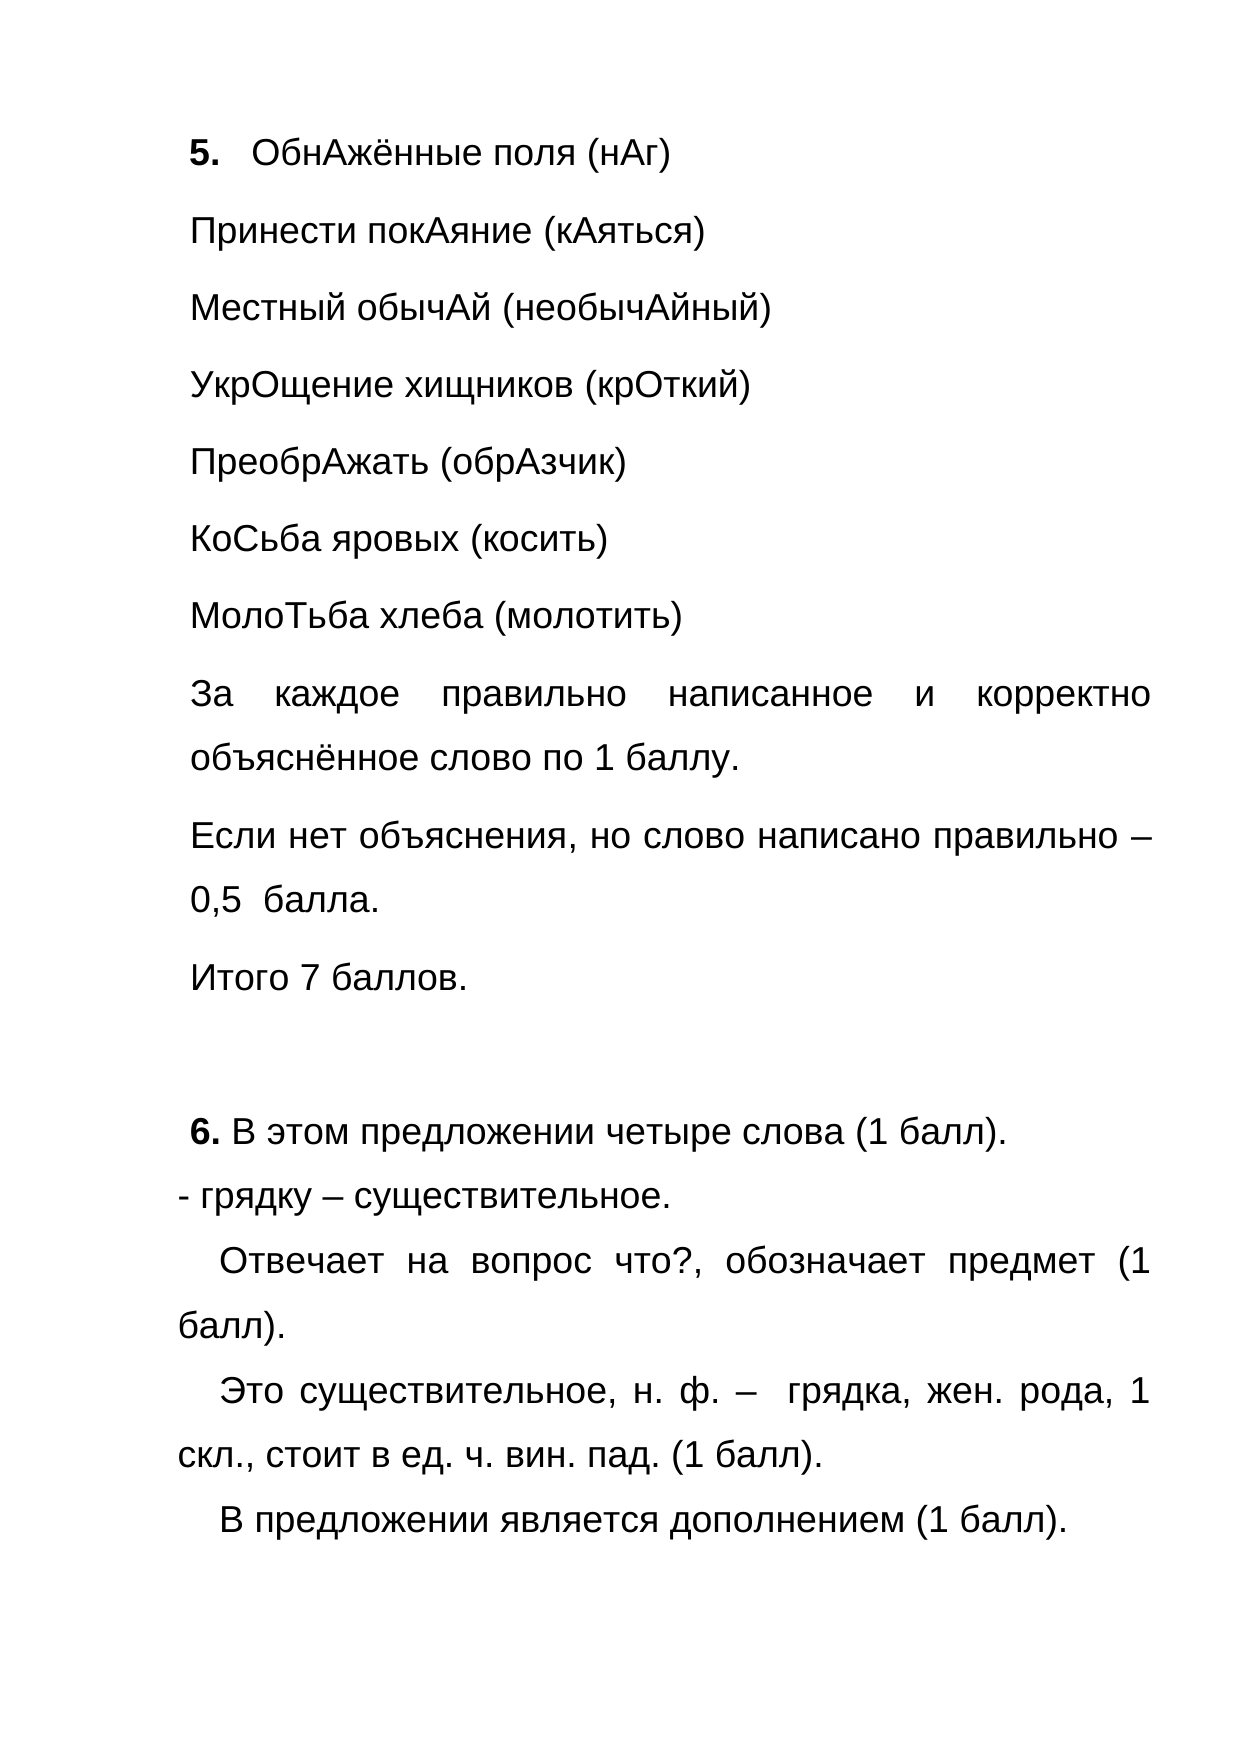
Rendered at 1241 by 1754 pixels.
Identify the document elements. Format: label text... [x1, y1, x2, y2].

text УкрОщение хищников (крОткий) [189, 362, 1152, 405]
text МолоТьба хлеба (молотить) [189, 594, 1152, 637]
text В предложении является дополнением (1 балл). [177, 1497, 1152, 1540]
list ОбнАжённые поля (нАг) [189, 131, 1152, 174]
text Принести покАяние (кАяться) [189, 208, 1152, 251]
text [177, 1238, 1152, 1346]
text Местный обычАй (необычАйный) [189, 285, 1152, 328]
text ПреобрАжать (обрАзчик) [189, 439, 1152, 482]
text - грядку – существительное. [177, 1174, 1152, 1217]
text Итого 7 баллов. [190, 955, 1152, 998]
text За каждое правильно написанное и корректно объяснённое слово по 1 баллу. [190, 671, 1152, 779]
text Если нет объяснения, но слово написано правильно – 0,5 балла. [190, 813, 1152, 921]
text 6. В этом предложении четыре слова (1 балл). [189, 1109, 1152, 1152]
text КоСьба яровых (косить) [189, 517, 1152, 560]
text Это существительное, н. ф. – грядка, жен. рода, 1 скл., стоит в ед. ч. вин. пад. (1 балл). [177, 1368, 1152, 1476]
